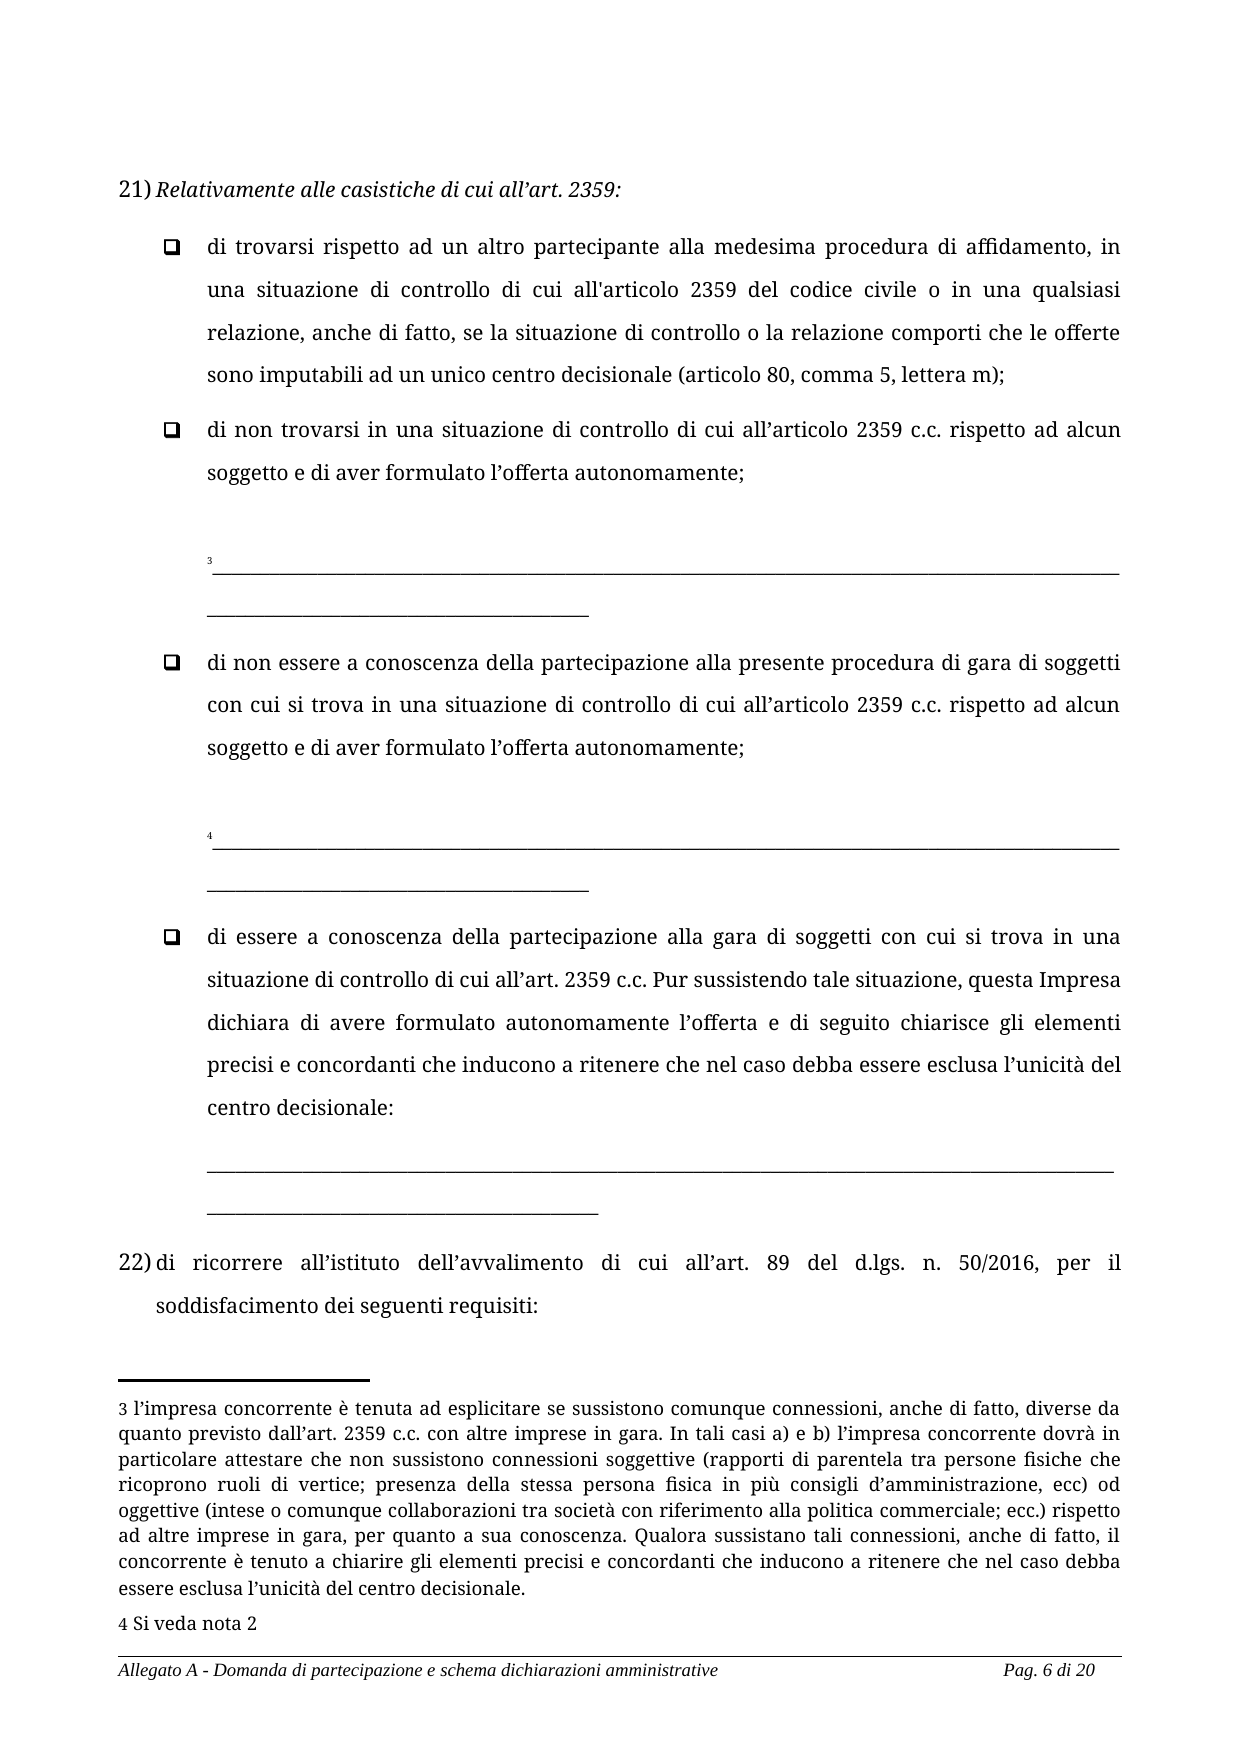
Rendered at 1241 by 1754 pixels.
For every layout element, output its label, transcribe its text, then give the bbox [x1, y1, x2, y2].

text _______________________________________________________________________________________________________________________________________ [207, 788, 1122, 896]
list di essere a conoscenza della partecipazione alla gara di soggetti con cui si trova in una situazione di controllo di cui all’art. 2359 c.c. Pur sussistendo tale situazione, questa Impresa dichiara di avere formulato autonomamente l’offerta e di seguito chiarisce gli elementi precisi e concordanti che inducono a ritenere che nel caso debba essere esclusa l’unicità del centro decisionale: [162, 922, 1122, 1121]
list Relativamente alle casistiche di cui all’art. 2359: [118, 173, 1122, 204]
list di trovarsi rispetto ad un altro partecipante alla medesima procedura di affidamento, in una situazione di controllo di cui all'articolo 2359 del codice civile o in una qualsiasi relazione, anche di fatto, se la situazione di controllo o la relazione comporti che le offerte sono imputabili ad un unico centro decisionale (articolo 80, comma 5, lettera m); [162, 232, 1122, 389]
text _______________________________________________________________________________________________________________________________________ [207, 513, 1122, 621]
list di non essere a conoscenza della partecipazione alla presente procedura di gara di soggetti con cui si trova in una situazione di controllo di cui all’articolo 2359 c.c. rispetto ad alcun soggetto e di aver formulato l’offerta autonomamente; [162, 648, 1122, 761]
list di ricorrere all’istituto dell’avvalimento di cui all’art. 89 del d.lgs. n. 50/2016, per il soddisfacimento dei seguenti requisiti: [118, 1246, 1122, 1319]
text ________________________________________________________________________________________________________________________________________ [207, 1148, 1122, 1219]
list di non trovarsi in una situazione di controllo di cui all’articolo 2359 c.c. rispetto ad alcun soggetto e di aver formulato l’offerta autonomamente; [162, 415, 1122, 486]
